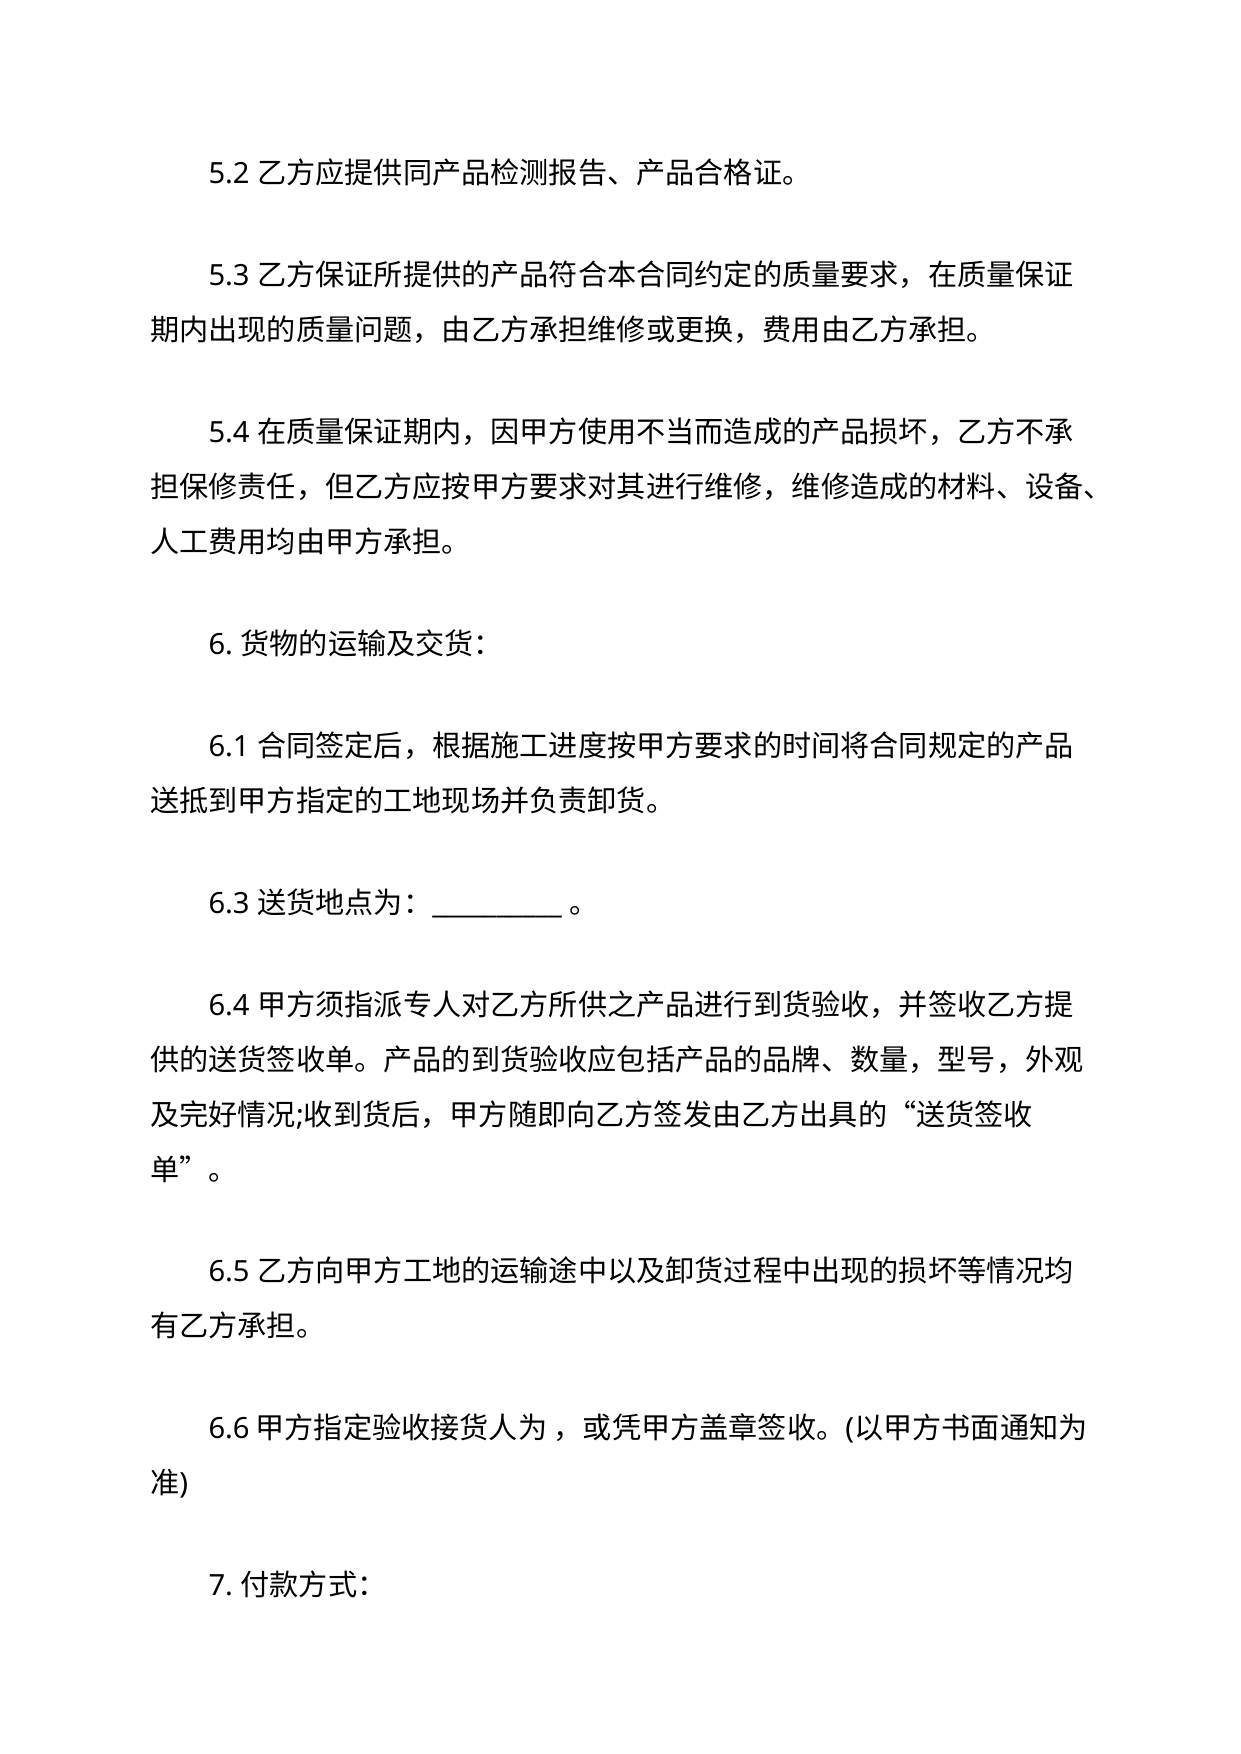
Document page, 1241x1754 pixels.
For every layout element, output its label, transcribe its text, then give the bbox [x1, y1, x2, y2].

text 6.6甲方指定验收接货人为 ，或凭甲方盖章签收。(以甲方书面通知为准) [150, 1404, 1090, 1502]
text 6.4 甲方须指派专人对乙方所供之产品进行到货验收，并签收乙方提供的送货签收单。产品的到货验收应包括产品的品牌、数量，型号，外观及完好情况;收到货后，甲方随即向乙方签发由乙方出具的“送货签收单”。 [150, 981, 1090, 1188]
text 6.5 乙方向甲方工地的运输途中以及卸货过程中出现的损坏等情况均有乙方承担。 [150, 1248, 1090, 1345]
text 6.1 合同签定后，根据施工进度按甲方要求的时间将合同规定的产品送抵到甲方指定的工地现场并负责卸货。 [150, 722, 1090, 820]
text 7. 付款方式： [150, 1562, 1090, 1604]
text 5.4 在质量保证期内，因甲方使用不当而造成的产品损坏，乙方不承担保修责任，但乙方应按甲方要求对其进行维修，维修造成的材料、设备、人工费用均由甲方承担。 [150, 409, 1090, 561]
text 6.3 送货地点为：__________ 。 [150, 879, 1090, 922]
text 5.2 乙方应提供同产品检测报告、产品合格证。 [150, 150, 1090, 192]
text 6. 货物的运输及交货： [150, 620, 1090, 663]
text 5.3 乙方保证所提供的产品符合本合同约定的质量要求，在质量保证期内出现的质量问题，由乙方承担维修或更换，费用由乙方承担。 [150, 252, 1090, 349]
